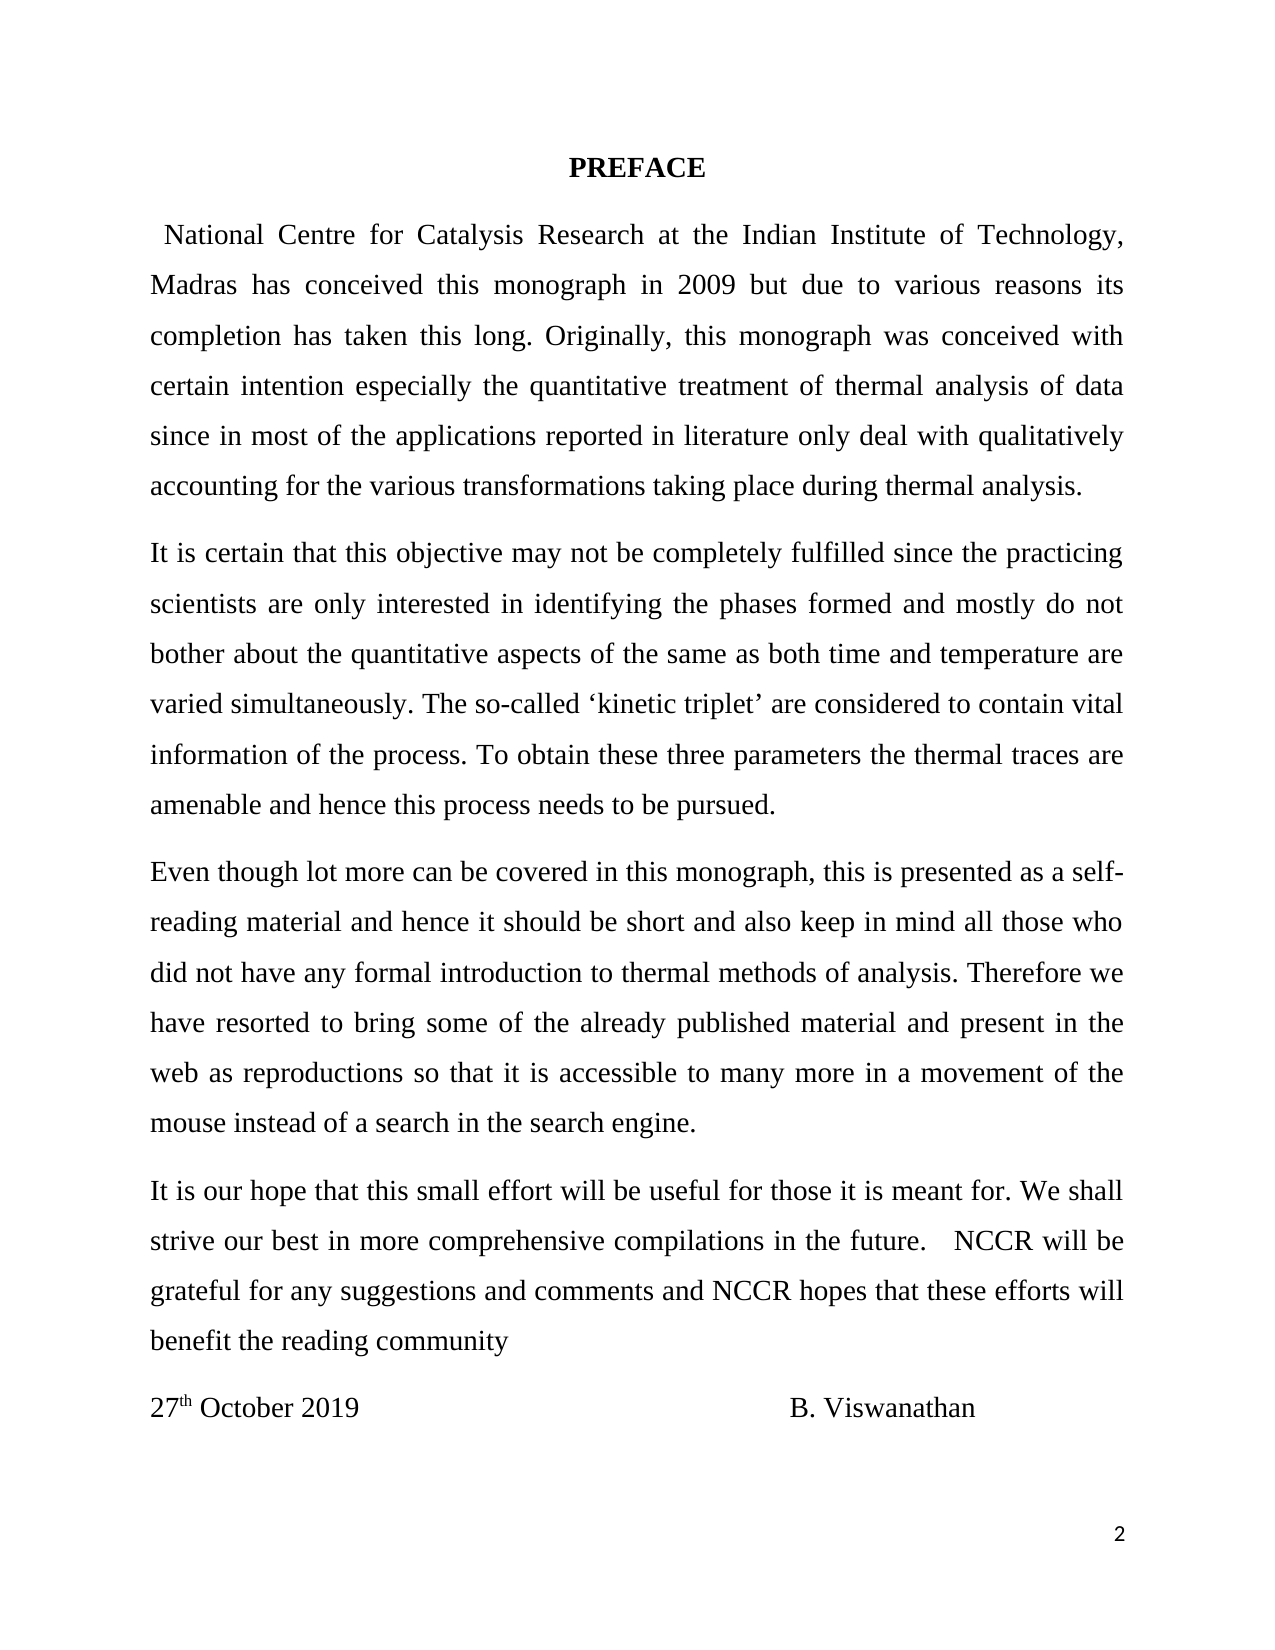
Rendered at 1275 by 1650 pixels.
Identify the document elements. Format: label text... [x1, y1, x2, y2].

text PREFACE [150, 150, 1125, 183]
text National Centre for Catalysis Research at the Indian Institute of Technology, Madras has conceived this monograph in 2009 but due to various reasons its completion has taken this long. Originally, this monograph was conceived with certain intention especially the quantitative treatment of thermal analysis of data since in most of the applications reported in literature only deal with qualitatively accounting for the various transformations taking place during thermal analysis. [150, 217, 1125, 502]
text It is certain that this objective may not be completely fulfilled since the practicing scientists are only interested in identifying the phases formed and mostly do not bother about the quantitative aspects of the same as both time and temperature are varied simultaneously. The so-called ‘kinetic triplet’ are considered to contain vital information of the process. To obtain these three parameters the thermal traces are amenable and hence this process needs to be pursued. [150, 536, 1125, 821]
text Even though lot more can be covered in this monograph, this is presented as a self- reading material and hence it should be short and also keep in mind all those who did not have any formal introduction to thermal methods of analysis. Therefore we have resorted to bring some of the already published material and present in the web as reproductions so that it is accessible to many more in a movement of the mouse instead of a search in the search engine. [150, 854, 1125, 1139]
text 27th October 2019 B. Viswanathan [150, 1391, 1125, 1424]
text It is our hope that this small effort will be useful for those it is meant for. We shall strive our best in more comprehensive compilations in the future. NCCR will be grateful for any suggestions and comments and NCCR hopes that these efforts will benefit the reading community [150, 1173, 1125, 1357]
